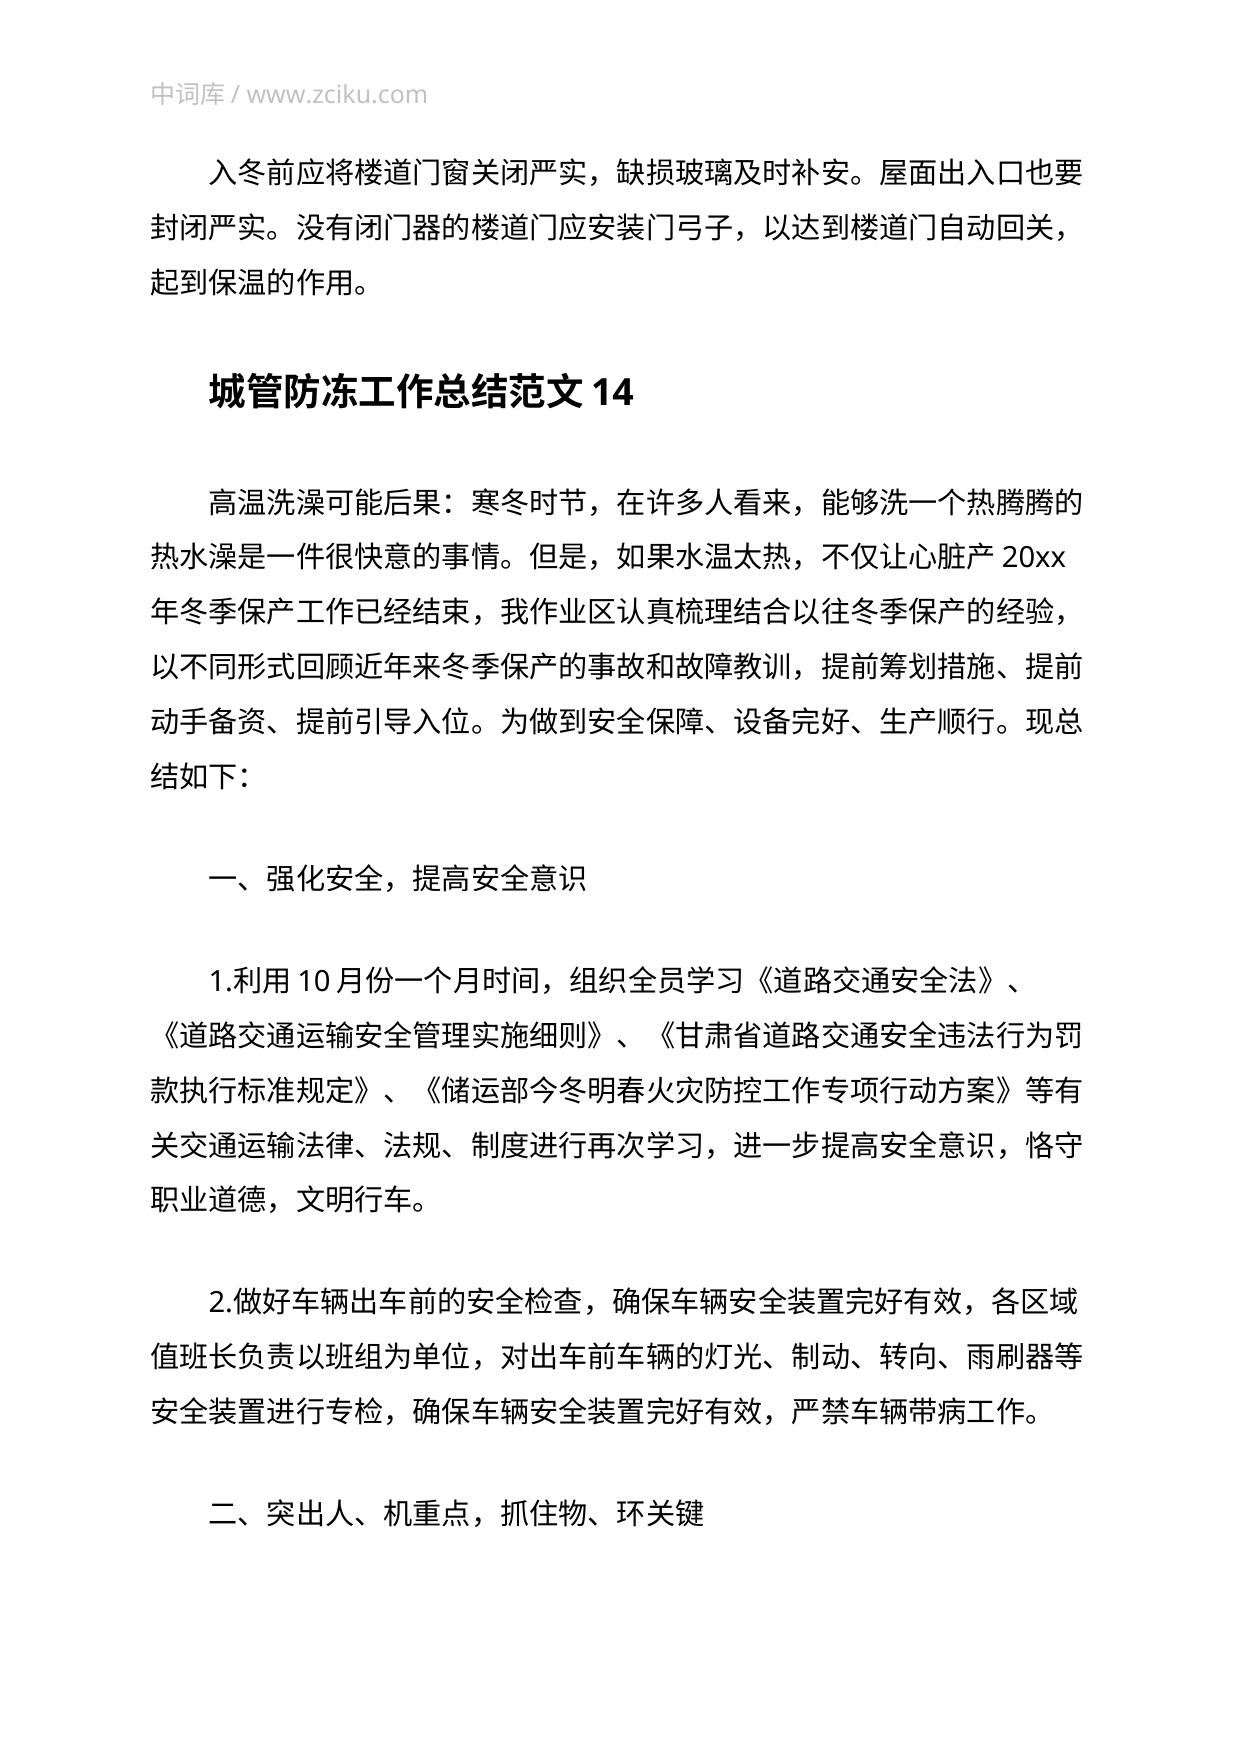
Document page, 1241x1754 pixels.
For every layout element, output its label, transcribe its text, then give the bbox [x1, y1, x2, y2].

text 1.利用10月份一个月时间，组织全员学习《道路交通安全法》、《道路交通运输安全管理实施细则》、《甘肃省道路交通安全违法行为罚款执行标准规定》、《储运部今冬明春火灾防控工作专项行动方案》等有关交通运输法律、法规、制度进行再次学习，进一步提高安全意识，恪守职业道德，文明行车。 [150, 957, 1090, 1219]
text 二、突出人、机重点，抓住物、环关键 [150, 1490, 1090, 1533]
text 一、强化安全，提高安全意识 [150, 856, 1090, 898]
text 2.做好车辆出车前的安全检查，确保车辆安全装置完好有效，各区域值班长负责以班组为单位，对出车前车辆的灯光、制动、转向、雨刷器等安全装置进行专检，确保车辆安全装置完好有效，严禁车辆带病工作。 [150, 1279, 1090, 1431]
text 入冬前应将楼道门窗关闭严实，缺损玻璃及时补安。屋面出入口也要封闭严实。没有闭门器的楼道门应安装门弓子，以达到楼道门自动回关，起到保温的作用。 [150, 150, 1090, 302]
text 高温洗澡可能后果：寒冬时节，在许多人看来，能够洗一个热腾腾的热水澡是一件很快意的事情。但是，如果水温太热，不仅让心脏产20xx年冬季保产工作已经结束，我作业区认真梳理结合以往冬季保产的经验，以不同形式回顾近年来冬季保产的事故和故障教训，提前筹划措施、提前动手备资、提前引导入位。为做到安全保障、设备完好、生产顺行。现总结如下： [150, 479, 1090, 796]
text 城管防冻工作总结范文14 [150, 362, 1090, 416]
